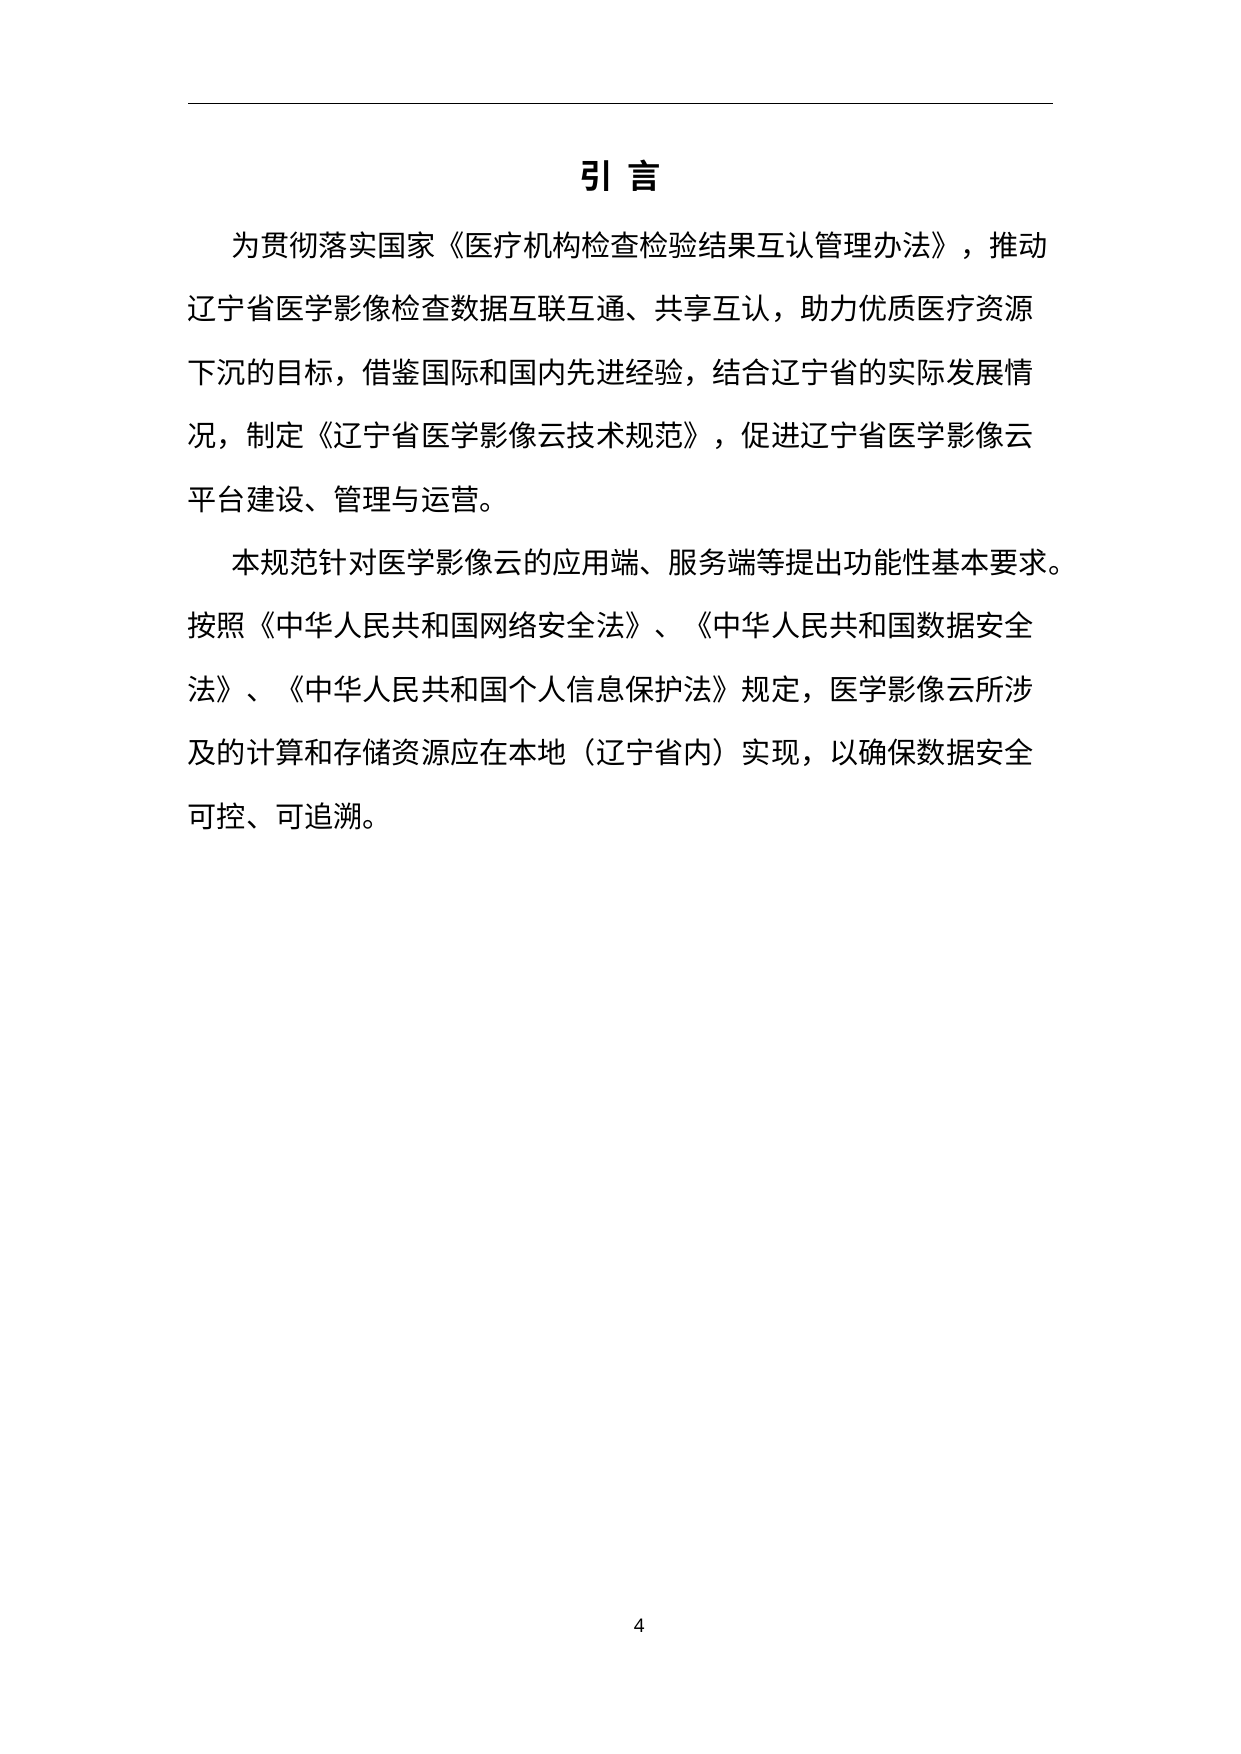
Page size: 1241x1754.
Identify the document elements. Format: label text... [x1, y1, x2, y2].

text 本规范针对医学影像云的应用端、服务端等提出功能性基本要求。按照《中华人民共和国网络安全法》、《中华人民共和国数据安全法》、《中华人民共和国个人信息保护法》规定，医学影像云所涉及的计算和存储资源应在本地（辽宁省内）实现，以确保数据安全可控、可追溯。 [187, 539, 1053, 836]
text 引 言 [187, 150, 1053, 198]
text 为贯彻落实国家《医疗机构检查检验结果互认管理办法》，推动辽宁省医学影像检查数据互联互通、共享互认，助力优质医疗资源下沉的目标，借鉴国际和国内先进经验，结合辽宁省的实际发展情况，制定《辽宁省医学影像云技术规范》，促进辽宁省医学影像云平台建设、管理与运营。 [187, 222, 1053, 518]
